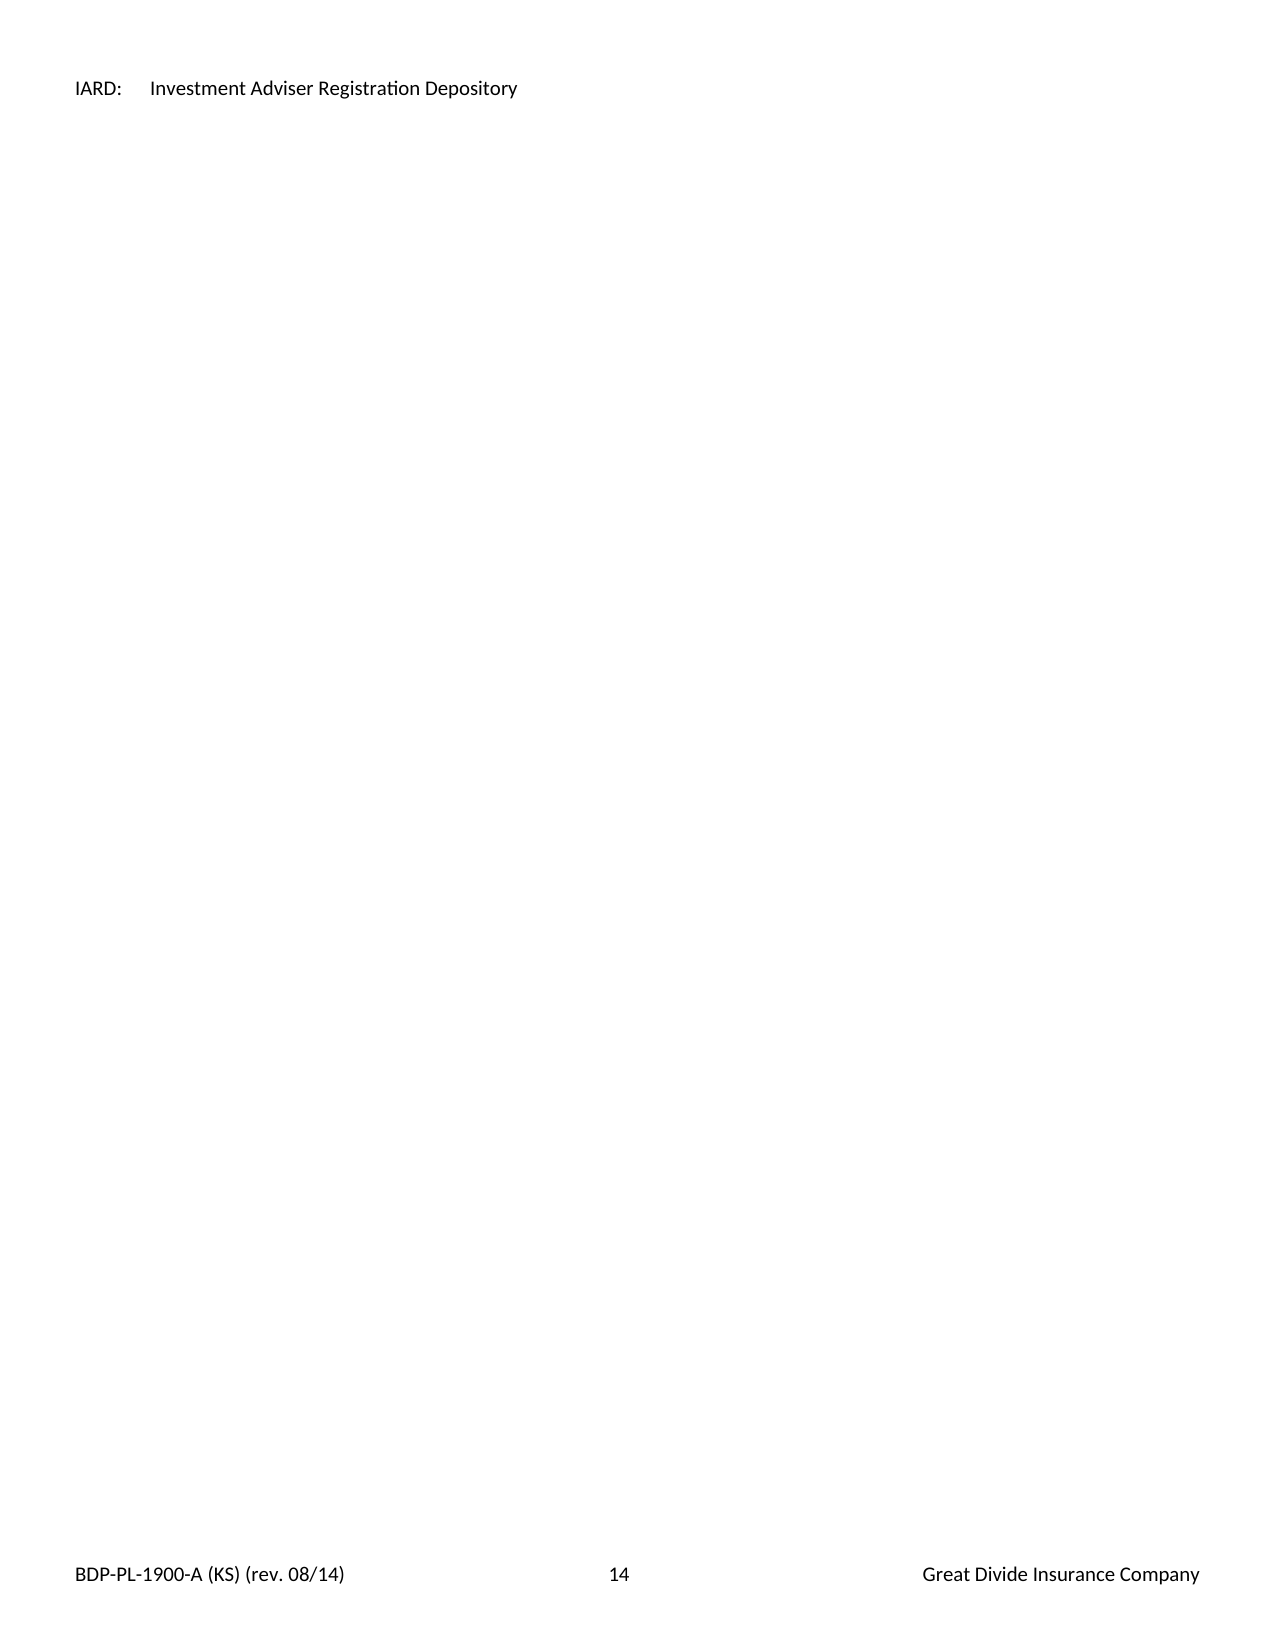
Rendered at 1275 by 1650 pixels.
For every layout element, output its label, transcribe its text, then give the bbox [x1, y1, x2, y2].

text IARD: Investment Adviser Registration Depository [75, 75, 1200, 100]
